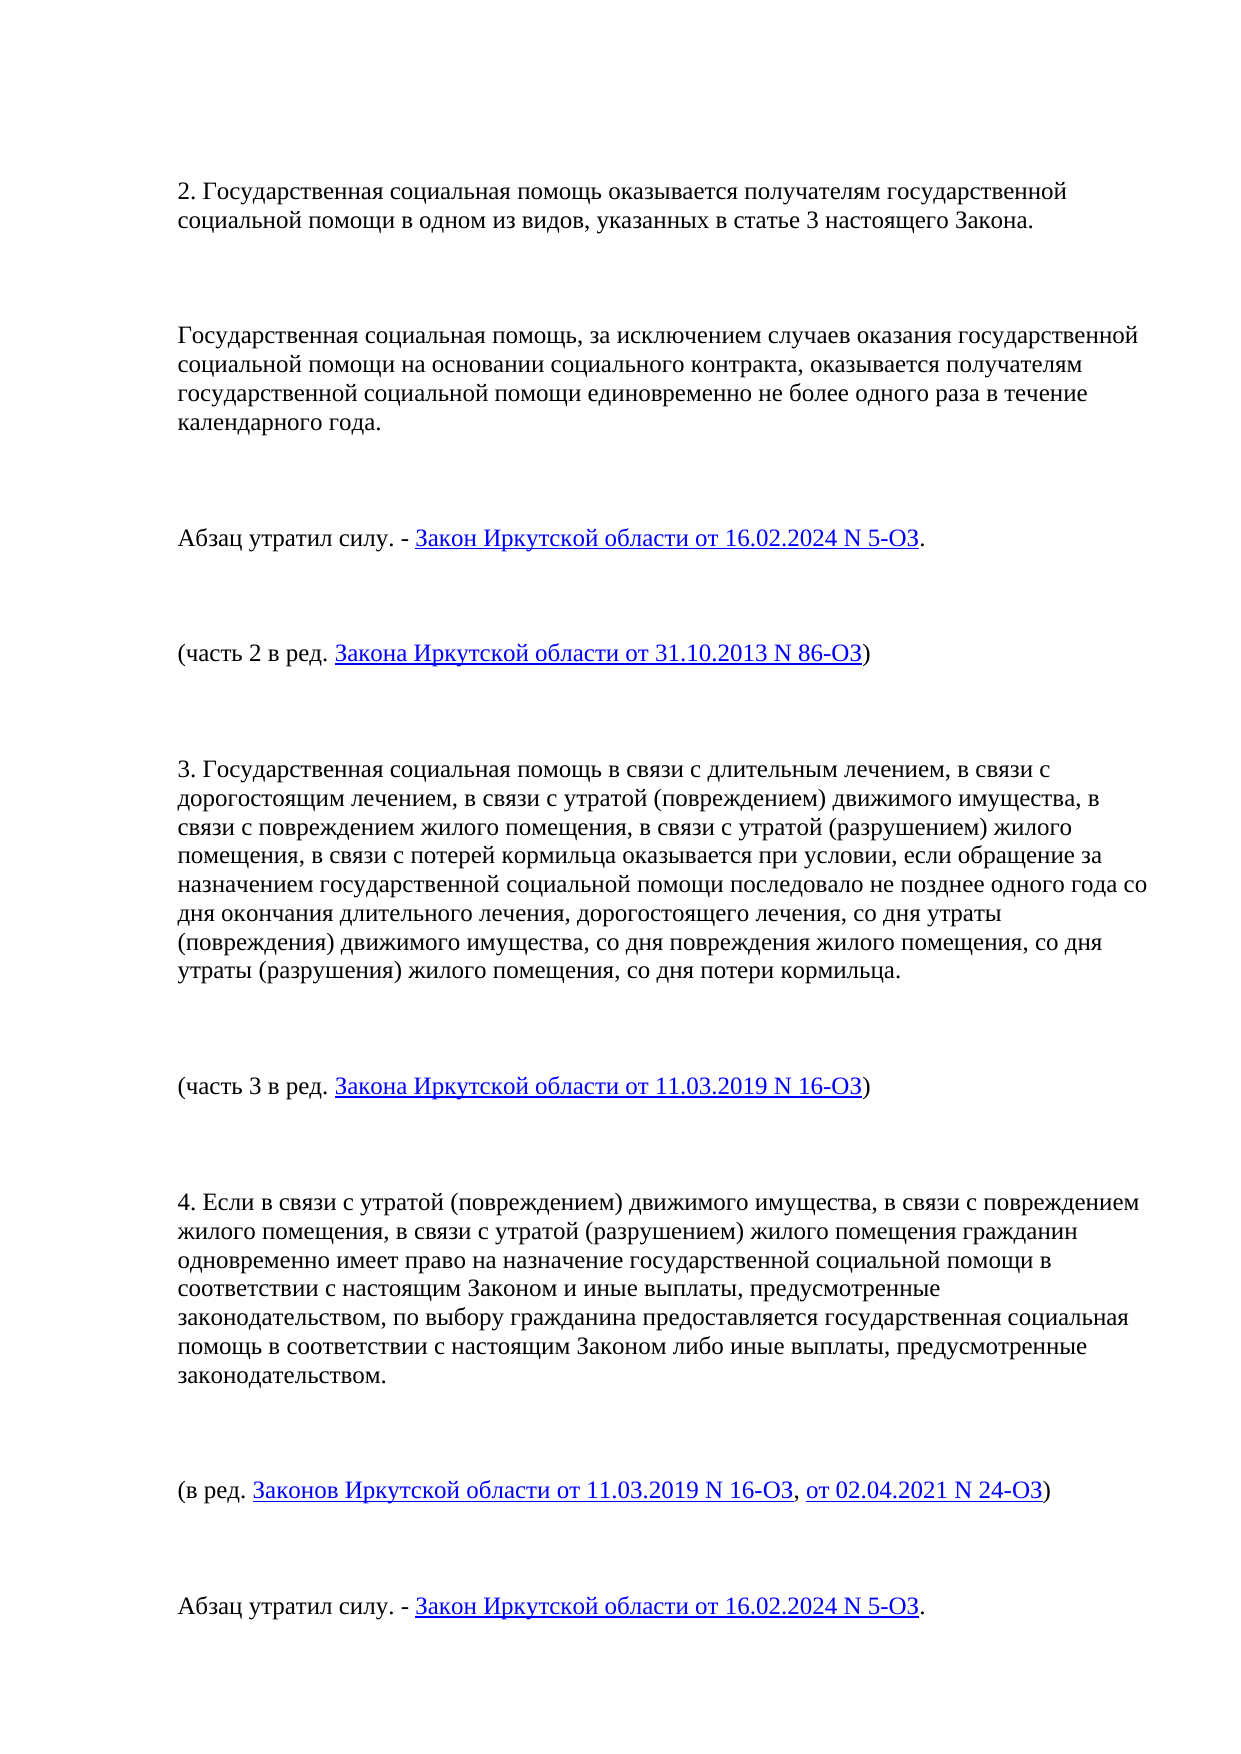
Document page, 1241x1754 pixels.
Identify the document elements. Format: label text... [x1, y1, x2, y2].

text 2. Государственная социальная помощь оказывается получателям государственной социальной помощи в одном из видов, указанных в статье 3 настоящего Закона. [177, 176, 1152, 233]
text (часть 3 в ред. Закона Иркутской области от 11.03.2019 N 16-ОЗ) [177, 1071, 1152, 1100]
text 3. Государственная социальная помощь в связи с длительным лечением, в связи с дорогостоящим лечением, в связи с утратой (повреждением) движимого имущества, в связи с повреждением жилого помещения, в связи с утратой (разрушением) жилого помещения, в связи с потерей кормильца оказывается при условии, если обращение за назначением государственной социальной помощи последовало не позднее одного года со дня окончания длительного лечения, дорогостоящего лечения, со дня утраты (повреждения) движимого имущества, со дня повреждения жилого помещения, со дня утраты (разрушения) жилого помещения, со дня потери кормильца. [177, 754, 1152, 984]
text 4. Если в связи с утратой (повреждением) движимого имущества, в связи с повреждением жилого помещения, в связи с утратой (разрушением) жилого помещения гражданин одновременно имеет право на назначение государственной социальной помощи в соответствии с настоящим Законом и иные выплаты, предусмотренные законодательством, по выбору гражданина предоставляется государственная социальная помощь в соответствии с настоящим Законом либо иные выплаты, предусмотренные законодательством. [177, 1187, 1152, 1388]
text (часть 2 в ред. Закона Иркутской области от 31.10.2013 N 86-ОЗ) [177, 638, 1152, 667]
text Абзац утратил силу. - Закон Иркутской области от 16.02.2024 N 5-ОЗ. [177, 1591, 1152, 1620]
text Абзац утратил силу. - Закон Иркутской области от 16.02.2024 N 5-ОЗ. [177, 523, 1152, 551]
text (в ред. Законов Иркутской области от 11.03.2019 N 16-ОЗ, от 02.04.2021 N 24-ОЗ) [177, 1476, 1152, 1504]
text Государственная социальная помощь, за исключением случаев оказания государственной социальной помощи на основании социального контракта, оказывается получателям государственной социальной помощи единовременно не более одного раза в течение календарного года. [177, 321, 1152, 436]
